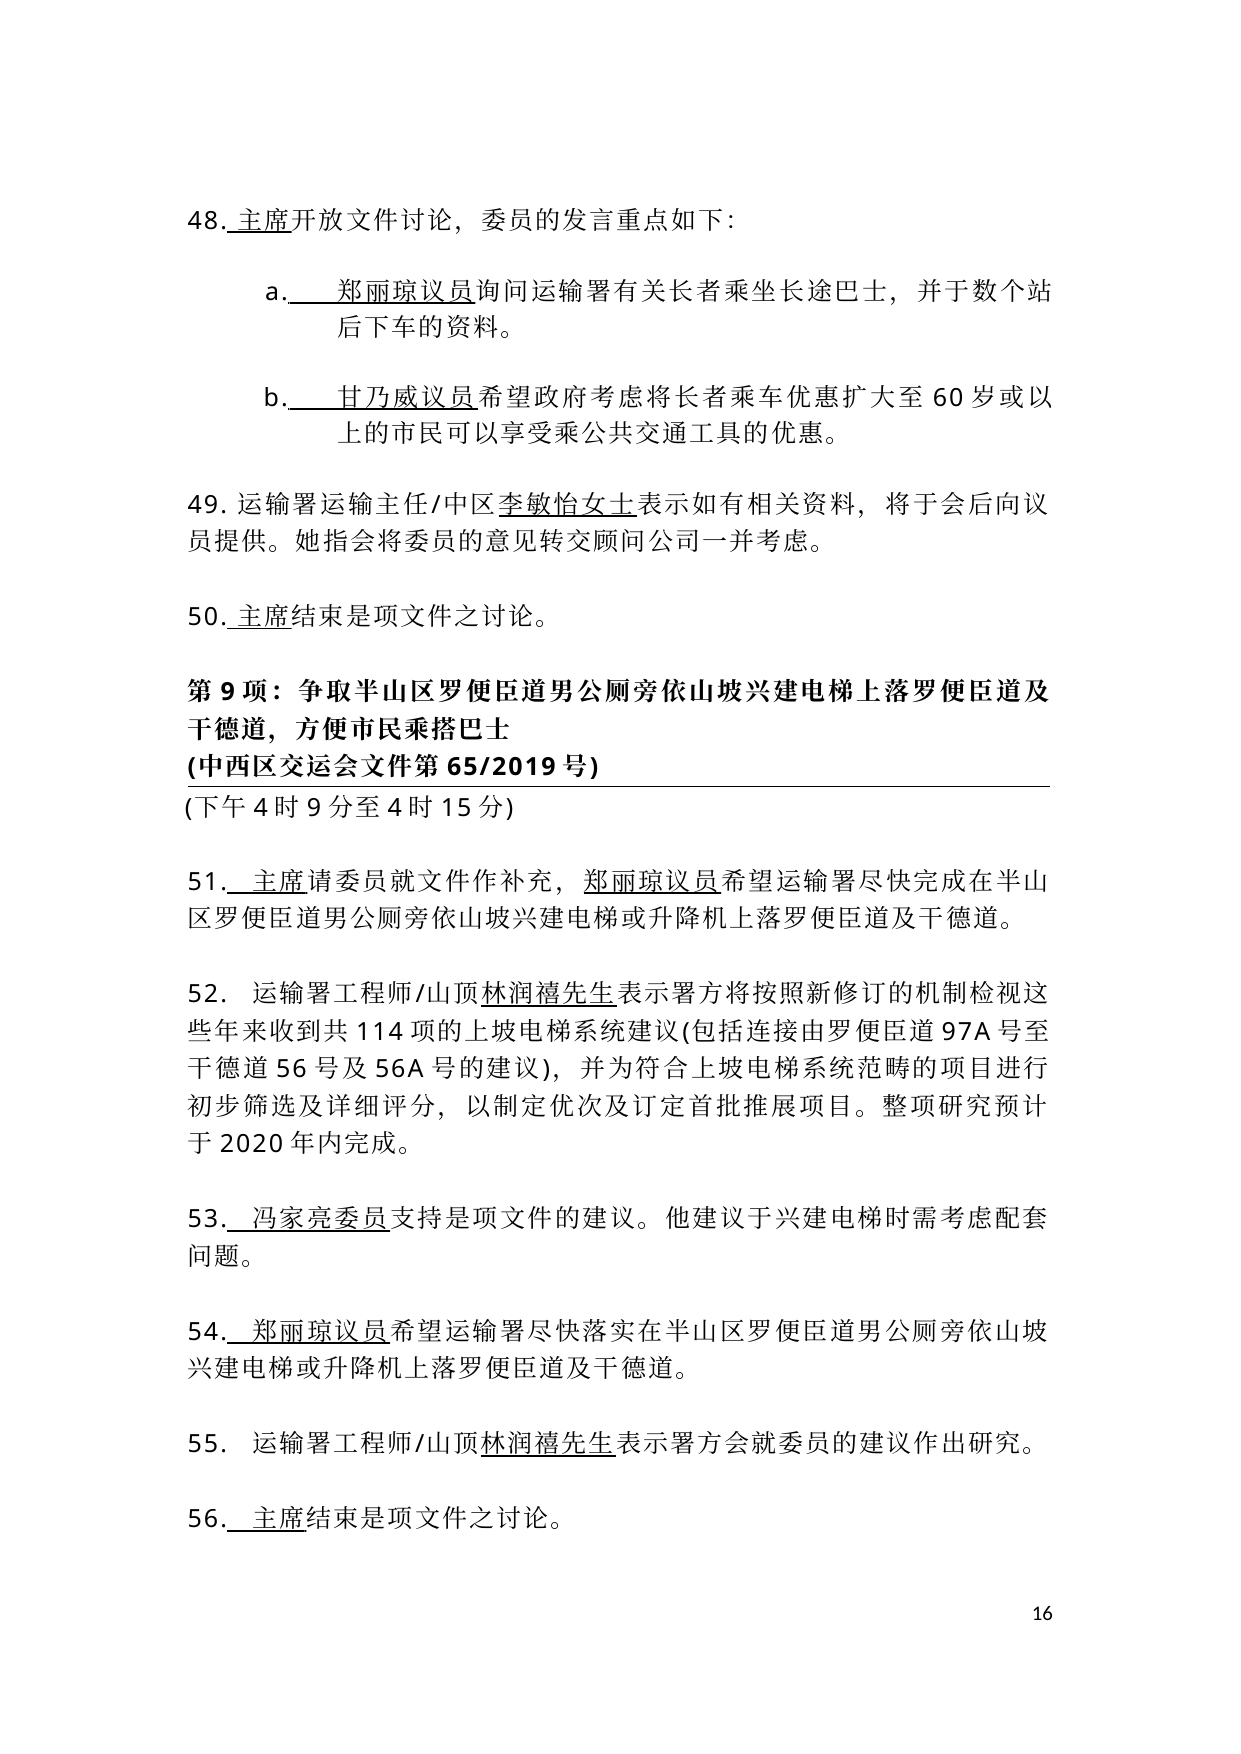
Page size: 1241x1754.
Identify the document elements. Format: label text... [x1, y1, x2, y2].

list 郑丽琼议员询问运输署有关长者乘坐长途巴士，并于数个站后下车的资料。 [287, 271, 1053, 343]
list 主席开放文件讨论，委员的发言重点如下： [187, 200, 1050, 237]
list 主席结束是项文件之讨论。 [187, 1498, 1050, 1536]
list 运输署工程师/山顶林润禧先生表示署方会就委员的建议作出研究。 [187, 1423, 1050, 1461]
list 运输署工程师/山顶林润禧先生表示署方将按照新修订的机制检视这些年来收到共114项的上坡电梯系统建议(包括连接由罗便臣道97A号至干德道56号及56A号的建议)，并为符合上坡电梯系统范畴的项目进行初步筛选及详细评分，以制定优次及订定首批推展项目。整项研究预计于2020年内完成。 [187, 973, 1050, 1161]
list 郑丽琼议员希望运输署尽快落实在半山区罗便臣道男公厕旁依山坡兴建电梯或升降机上落罗便臣道及干德道。 [187, 1311, 1050, 1386]
list 运输署运输主任/中区李敏怡女士表示如有相关资料，将于会后向议员提供。她指会将委员的意见转交顾问公司一并考虑。 [187, 483, 1050, 558]
text 第9项：争取半山区罗便臣道男公厕旁依山坡兴建电梯上落罗便臣道及干德道，方便市民乘搭巴士 [187, 671, 1050, 746]
list 甘乃威议员希望政府考虑将长者乘车优惠扩大至60岁或以上的市民可以享受乘公共交通工具的优惠。 [287, 377, 1053, 449]
text (下午4时9分至4时15分) [184, 787, 1053, 823]
list 主席请委员就文件作补充，郑丽琼议员希望运输署尽快完成在半山区罗便臣道男公厕旁依山坡兴建电梯或升降机上落罗便臣道及干德道。 [187, 861, 1050, 936]
list 主席结束是项文件之讨论。 [187, 596, 1050, 633]
text (中西区交运会文件第65/2019号) [187, 746, 1050, 787]
list 冯家亮委员支持是项文件的建议。他建议于兴建电梯时需考虑配套问题。 [187, 1198, 1050, 1273]
